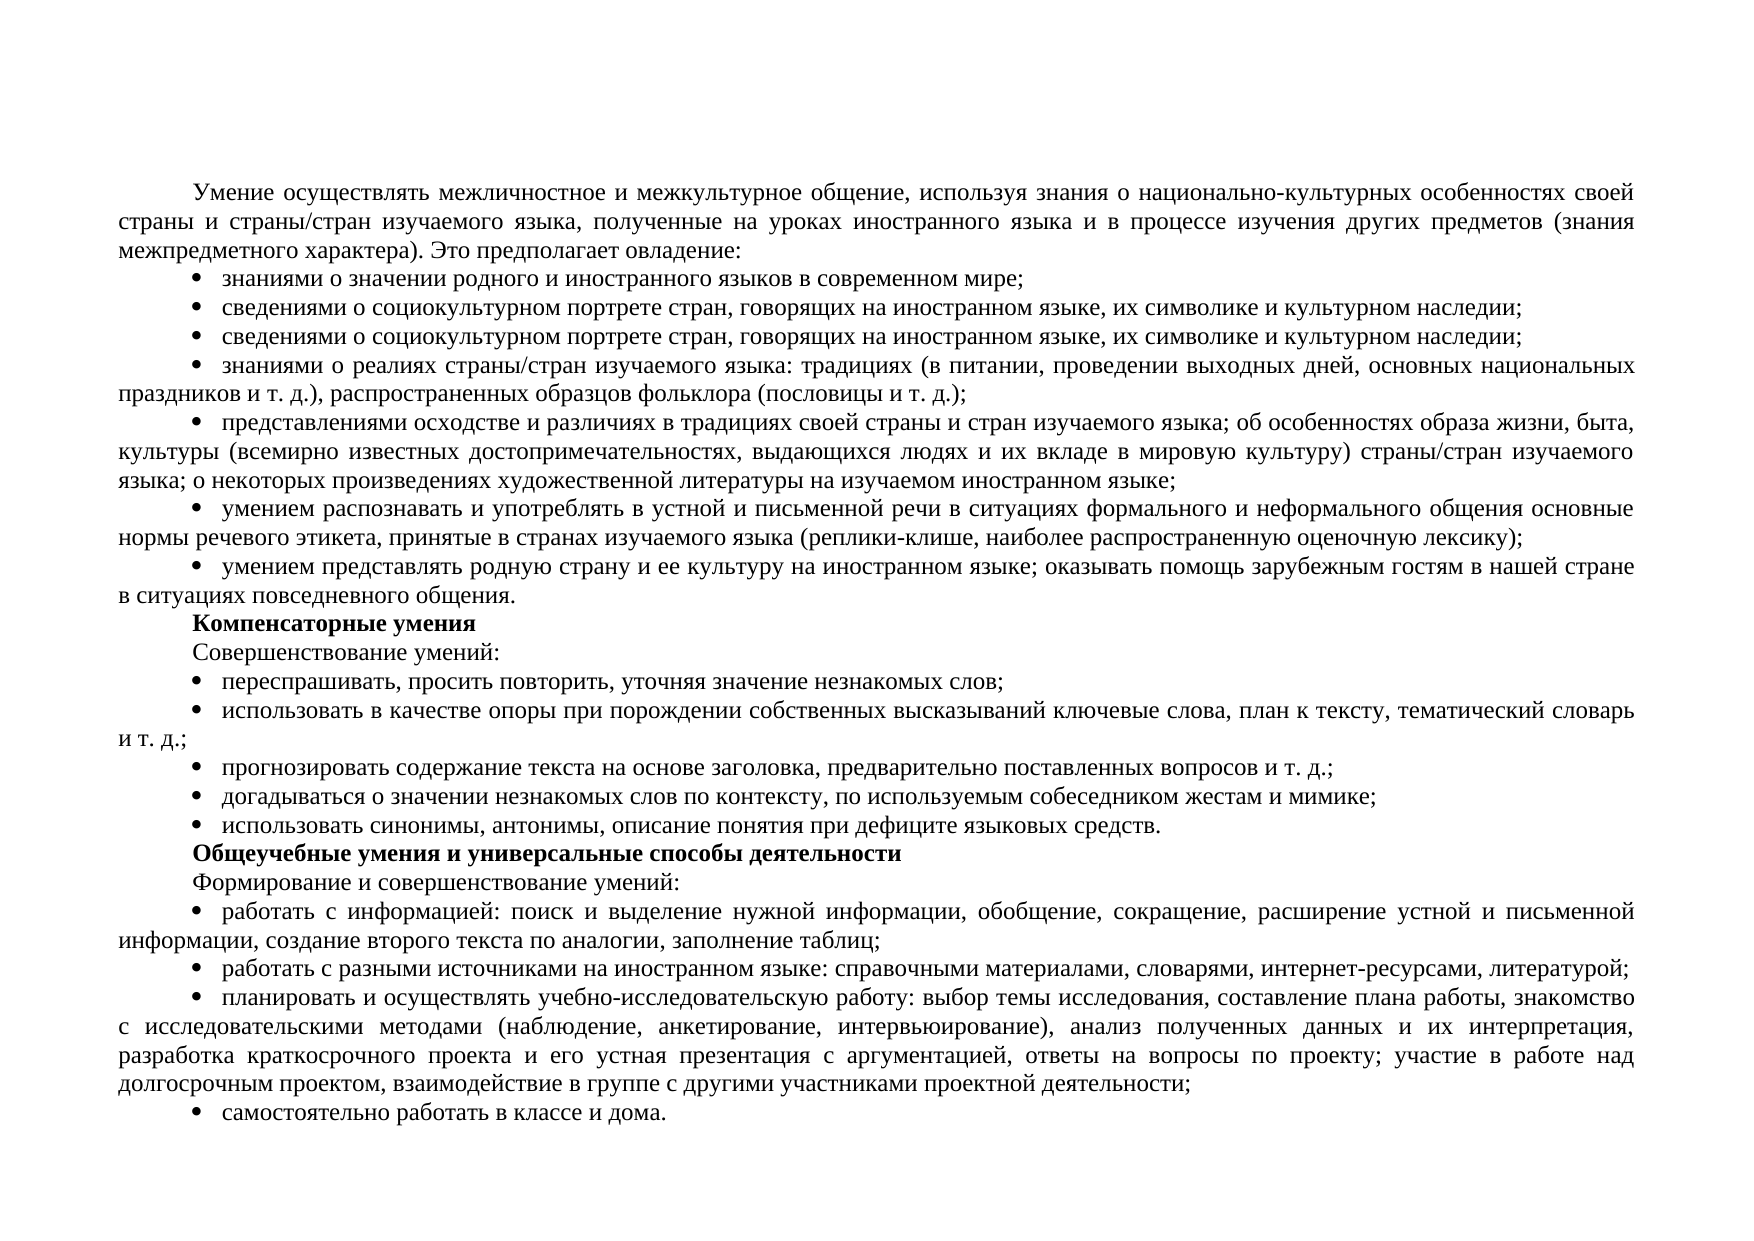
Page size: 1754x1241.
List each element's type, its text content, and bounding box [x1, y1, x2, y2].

list переспрашивать, просить повторить, уточняя значение незнакомых слов; [118, 666, 1636, 695]
list работать с информацией: поиск и выделение нужной информации, обобщение, сокращение, расширение устной и письменной информации, создание второго текста по аналогии, заполнение таблиц; [118, 896, 1636, 953]
text Умение осуществлять межличностное и межкультурное общение, используя знания о национально-культурных особенностях своей страны и страны/стран изучаемого языка, полученные на уроках иностранного языка и в процессе изучения других предметов (знания межпредметного характера). Это предполагает овладение: [118, 177, 1636, 263]
list представлениями осходстве и различиях в традициях своей страны и стран изучаемого языка; об особенностях образа жизни, быта, культуры (всемирно известных достопримечательностях, выдающихся людях и их вкладе в мировую культуру) страны/стран изучаемого языка; о некоторых произведениях художественной литературы на изучаемом иностранном языке; [118, 407, 1636, 493]
text Общеучебные умения и универсальные способы деятельности [118, 838, 1636, 867]
list знаниями о реалиях страны/стран изучаемого языка: традициях (в питании, проведении выходных дней, основных национальных праздников и т. д.), распространенных образцов фольклора (пословицы и т. д.); [118, 350, 1636, 407]
list догадываться о значении незнакомых слов по контексту, по используемым собеседником жестам и мимике; [118, 781, 1636, 810]
list прогнозировать содержание текста на основе заголовка, предварительно поставленных вопросов и т. д.; [118, 752, 1636, 781]
text Компенсаторные умения [118, 608, 1636, 637]
list сведениями о социокультурном портрете стран, говорящих на иностранном языке, их символике и культурном наследии; [118, 321, 1636, 350]
list использовать в качестве опоры при порождении собственных высказываний ключевые слова, план к тексту, тематический словарь и т. д.; [118, 695, 1636, 752]
list умением распознавать и употреблять в устной и письменной речи в ситуациях формального и неформального общения основные нормы речевого этикета, принятые в странах изучаемого языка (реплики-клише, наиболее распространенную оценочную лексику); [118, 493, 1636, 551]
list сведениями о социокультурном портрете стран, говорящих на иностранном языке, их символике и культурном наследии; [118, 292, 1636, 321]
list самостоятельно работать в классе и дома. [118, 1097, 1636, 1126]
text Совершенствование умений: [118, 637, 1636, 666]
list использовать синонимы, антонимы, описание понятия при дефиците языковых средств. [118, 810, 1636, 838]
list умением представлять родную страну и ее культуру на иностранном языке; оказывать помощь зарубежным гостям в нашей стране в ситуациях повседневного общения. [118, 551, 1636, 608]
list знаниями о значении родного и иностранного языков в современном мире; [118, 263, 1636, 292]
text Формирование и совершенствование умений: [118, 867, 1636, 896]
list работать с разными источниками на иностранном языке: справочными материалами, словарями, интернет-ресурсами, литературой; [118, 953, 1636, 982]
list планировать и осуществлять учебно-исследовательскую работу: выбор темы исследования, составление плана работы, знакомство с исследовательскими методами (наблюдение, анкетирование, интервьюирование), анализ полученных данных и их интерпретация, разработка краткосрочного проекта и его устная презентация с аргументацией, ответы на вопросы по проекту; участие в работе над долгосрочным проектом, взаимодействие в группе с другими участниками проектной деятельности; [118, 982, 1636, 1097]
